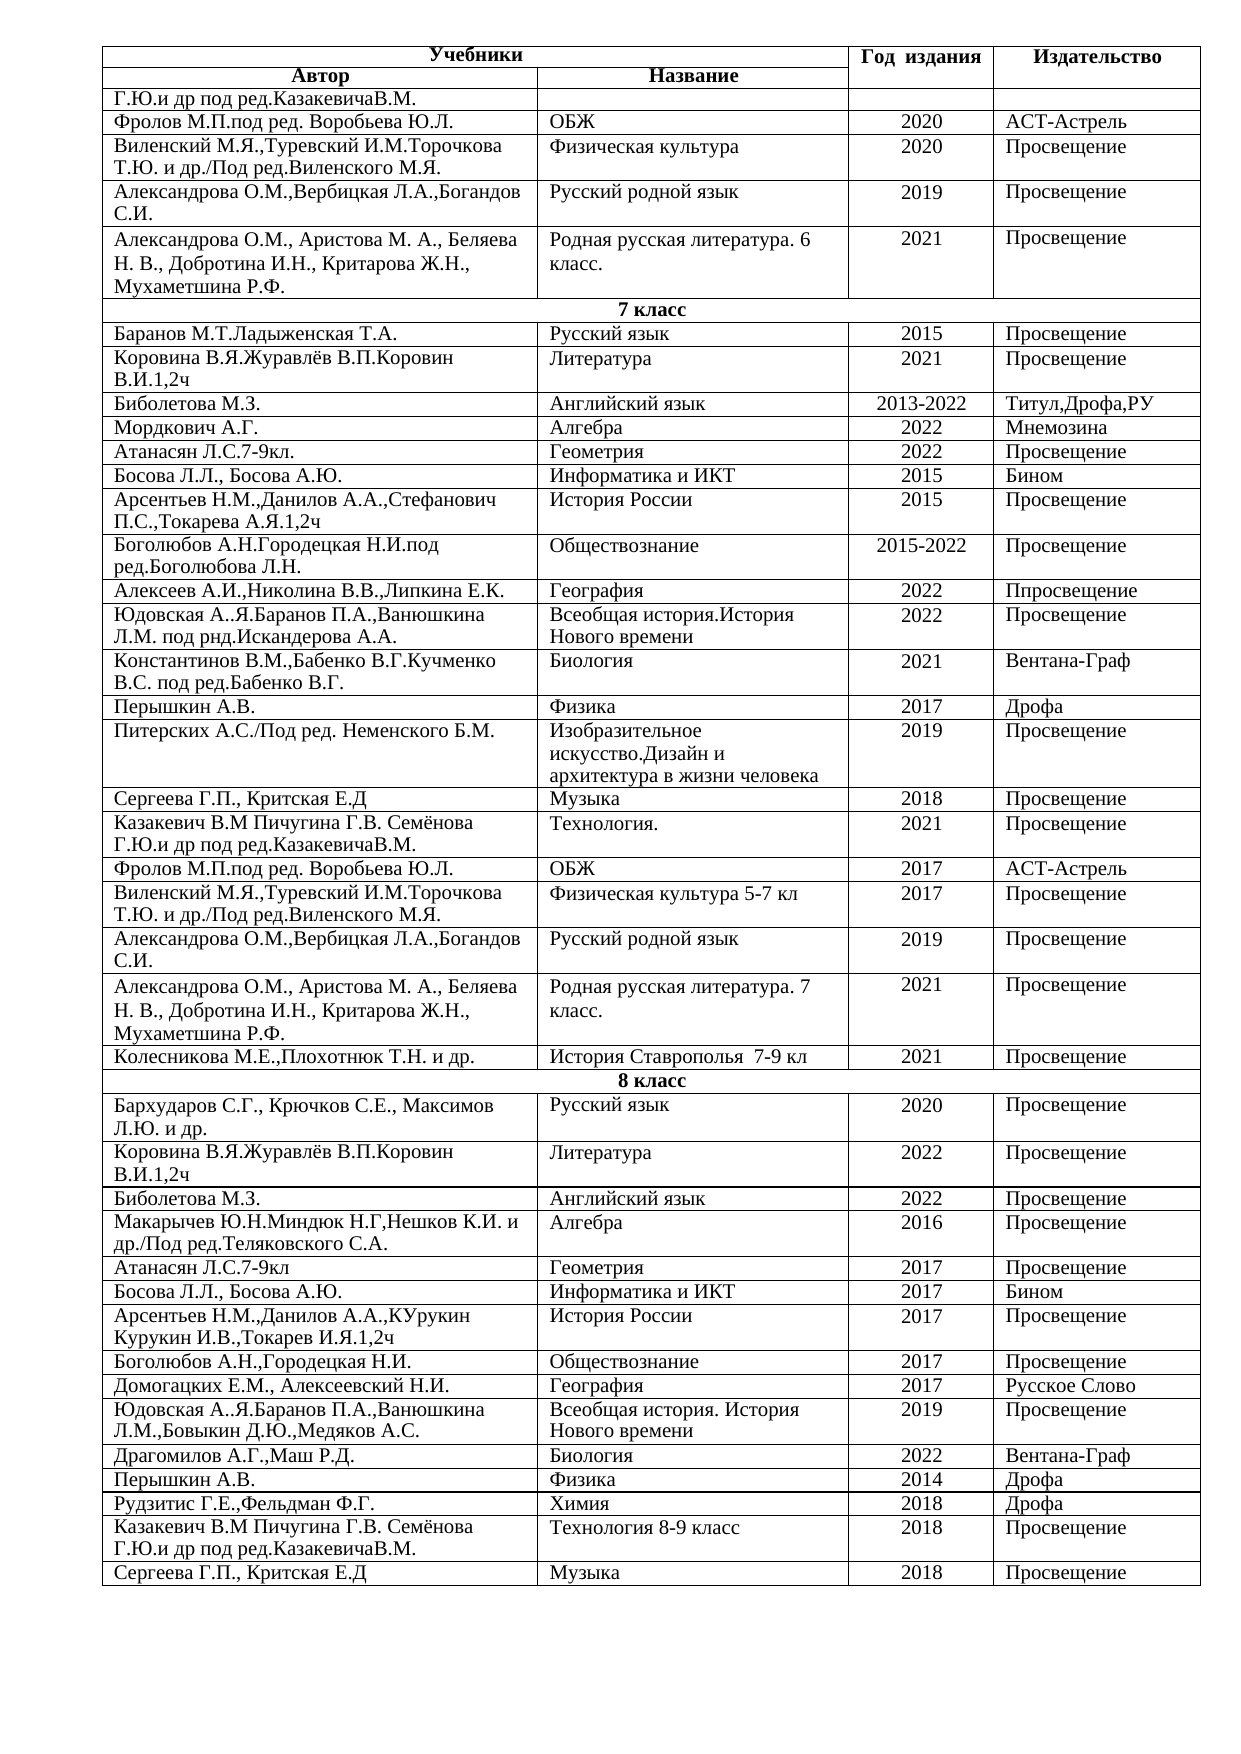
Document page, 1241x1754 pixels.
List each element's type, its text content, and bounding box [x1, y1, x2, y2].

table_cell Босова Л.Л., Босова А.Ю. [103, 465, 537, 488]
table_cell Физическая культура [538, 135, 848, 180]
table_cell Александрова О.М., Аристова М. А., Беляева Н. В., Добротина И.Н., Критарова Ж.Н., Мухаметшина Р.Ф. [103, 227, 537, 298]
table_cell Рудзитис Г.Е.,Фельдман Ф.Г. [103, 1493, 537, 1515]
table_cell Вентана-Граф [994, 1445, 1200, 1467]
table_cell 2021 [849, 974, 993, 1045]
table_cell 2020 [849, 111, 993, 134]
table_header Учебники [103, 47, 848, 67]
table_cell Просвещение [994, 974, 1200, 1045]
table_cell Макарычев Ю.Н.Миндюк Н.Г,Нешков К.И. и др./Под ред.Теляковского С.А. [103, 1211, 537, 1256]
table_cell Просвещение [994, 1142, 1200, 1186]
table_cell География [538, 1375, 848, 1398]
table_cell Г.Ю.и др под ред.КазакевичаВ.М. [103, 89, 537, 110]
table_cell Изобразительное искусство.Дизайн и архитектура в жизни человека [538, 720, 848, 787]
table_cell Драгомилов А.Г.,Маш Р.Д. [103, 1445, 537, 1467]
table_cell 2021 [849, 1046, 993, 1069]
table_cell Сергеева Г.П., Критская Е.Д [103, 1562, 537, 1585]
table_cell Просвещение [994, 1211, 1200, 1256]
table_cell Титул,Дрофа,РУ [994, 393, 1200, 416]
table_cell 2017 [849, 1351, 993, 1374]
table_cell Александрова О.М.,Вербицкая Л.А.,Богандов С.И. [103, 928, 537, 973]
table_cell АСТ-Астрель [994, 858, 1200, 881]
table_cell 2017 [849, 1281, 993, 1304]
table_cell Алгебра [538, 1211, 848, 1256]
table_cell Просвещение [994, 1305, 1200, 1350]
table_header Год издания [849, 47, 993, 87]
table_cell Литература [538, 1142, 848, 1186]
table_cell Просвещение [994, 812, 1200, 857]
table_cell Русский родной язык [538, 928, 848, 973]
table_cell 2015 [849, 489, 993, 533]
table_cell Просвещение [994, 1188, 1200, 1210]
table_cell Литература [538, 347, 848, 392]
table_cell 2022 [849, 604, 993, 649]
table_cell Просвещение [994, 1094, 1200, 1141]
table_cell Информатика и ИКТ [538, 465, 848, 488]
table_cell Автор [103, 68, 537, 87]
table_cell Технология 8-9 класс [538, 1516, 848, 1561]
table_cell Химия [538, 1493, 848, 1515]
table_cell 2017 [849, 858, 993, 881]
table_cell Просвещение [994, 1351, 1200, 1374]
table_cell 2021 [849, 347, 993, 392]
table_cell [994, 89, 1200, 110]
table_cell Перышкин А.В. [103, 696, 537, 719]
table_cell Просвещение [994, 135, 1200, 180]
table_cell 2017 [849, 1375, 993, 1398]
table_cell 2022 [849, 1142, 993, 1186]
table_cell Дрофа [994, 1469, 1200, 1491]
table_cell 2022 [849, 1188, 993, 1210]
table_cell Питерских А.С./Под ред. Неменского Б.М. [103, 720, 537, 787]
table_cell Просвещение [994, 1257, 1200, 1280]
table_cell 2022 [849, 1445, 993, 1467]
table_cell 2020 [849, 1094, 993, 1141]
table_cell 2018 [849, 1493, 993, 1515]
table_cell Просвещение [994, 323, 1200, 346]
table_cell Биология [538, 1445, 848, 1467]
table_cell 2021 [849, 650, 993, 695]
table_cell 2021 [849, 812, 993, 857]
table_cell Русский язык [538, 323, 848, 346]
table_cell Биболетова М.З. [103, 393, 537, 416]
table_cell Физическая культура 5-7 кл [538, 882, 848, 927]
table_cell 2017 [849, 1305, 993, 1350]
table_cell 2013-2022 [849, 393, 993, 416]
table_cell Домогацких Е.М., Алексеевский Н.И. [103, 1375, 537, 1398]
table_cell Просвещение [994, 788, 1200, 811]
table_cell Родная русская литература. 6 класс. [538, 227, 848, 298]
table_cell Казакевич В.М Пичугина Г.В. Семёнова Г.Ю.и др под ред.КазакевичаВ.М. [103, 1516, 537, 1561]
table_cell Вентана-Граф [994, 650, 1200, 695]
table_cell Боголюбов А.Н.,Городецкая Н.И. [103, 1351, 537, 1374]
table_cell Арсентьев Н.М.,Данилов А.А.,Стефанович П.С.,Токарева А.Я.1,2ч [103, 489, 537, 533]
table_cell Просвещение [994, 928, 1200, 973]
table_cell Виленский М.Я.,Туревский И.М.Торочкова Т.Ю. и др./Под ред.Виленского М.Я. [103, 135, 537, 180]
table_cell Просвещение [994, 441, 1200, 464]
table_cell Всеобщая история.История Нового времени [538, 604, 848, 649]
table_cell Александрова О.М., Аристова М. А., Беляева Н. В., Добротина И.Н., Критарова Ж.Н., Мухаметшина Р.Ф. [103, 974, 537, 1045]
table_cell Арсентьев Н.М.,Данилов А.А.,КУрукин Курукин И.В.,Токарев И.Я.1,2ч [103, 1305, 537, 1350]
table_cell Русский язык [538, 1094, 848, 1141]
table_cell 2018 [849, 1516, 993, 1561]
table_cell Просвещение [994, 1562, 1200, 1585]
table_cell 2018 [849, 788, 993, 811]
table_cell 2015 [849, 323, 993, 346]
table_cell 2021 [849, 227, 993, 298]
table_cell Боголюбов А.Н.Городецкая Н.И.под ред.Боголюбова Л.Н. [103, 535, 537, 579]
table_cell Русский родной язык [538, 181, 848, 226]
table_cell Коровина В.Я.Журавлёв В.П.Коровин В.И.1,2ч [103, 1142, 537, 1186]
table_cell Русское Слово [994, 1375, 1200, 1398]
table_cell Технология. [538, 812, 848, 857]
table_cell 2020 [849, 135, 993, 180]
table_cell Александрова О.М.,Вербицкая Л.А.,Богандов С.И. [103, 181, 537, 226]
table_cell Физика [538, 1469, 848, 1491]
table_cell Просвещение [994, 181, 1200, 226]
table_cell Дрофа [994, 1493, 1200, 1515]
table_cell Баранов М.Т.Ладыженская Т.А. [103, 323, 537, 346]
table_cell География [538, 580, 848, 603]
table_cell Бином [994, 1281, 1200, 1304]
table_cell 2019 [849, 1399, 993, 1443]
table_cell Просвещение [994, 1046, 1200, 1069]
table_cell 2022 [849, 580, 993, 603]
table_cell [538, 89, 848, 110]
table_cell Просвещение [994, 1516, 1200, 1561]
table_cell 2018 [849, 1562, 993, 1585]
table_cell 2019 [849, 928, 993, 973]
table_cell Всеобщая история. История Нового времени [538, 1399, 848, 1443]
table_cell Английский язык [538, 1188, 848, 1210]
table_cell Биболетова М.З. [103, 1188, 537, 1210]
table_cell Дрофа [994, 696, 1200, 719]
table_cell Просвещение [994, 1399, 1200, 1443]
table_cell Просвещение [994, 604, 1200, 649]
table_cell 2022 [849, 417, 993, 440]
table_cell Перышкин А.В. [103, 1469, 537, 1491]
table_cell Виленский М.Я.,Туревский И.М.Торочкова Т.Ю. и др./Под ред.Виленского М.Я. [103, 882, 537, 927]
table_cell Ппросвещение [994, 580, 1200, 603]
table_cell Атанасян Л.С.7-9кл [103, 1257, 537, 1280]
table_cell Просвещение [994, 535, 1200, 579]
table_cell 8 класс [103, 1070, 1200, 1093]
table_cell Колесникова М.Е.,Плохотнюк Т.Н. и др. [103, 1046, 537, 1069]
table_cell Музыка [538, 788, 848, 811]
table_cell [849, 89, 993, 110]
table_cell Фролов М.П.под ред. Воробьева Ю.Л. [103, 111, 537, 134]
table_cell Фролов М.П.под ред. Воробьева Ю.Л. [103, 858, 537, 881]
table_cell Геометрия [538, 1257, 848, 1280]
table_cell АСТ-Астрель [994, 111, 1200, 134]
table_cell Просвещение [994, 720, 1200, 787]
table_cell Юдовская А..Я.Баранов П.А.,Ванюшкина Л.М.,Бовыкин Д.Ю.,Медяков А.С. [103, 1399, 537, 1443]
table_cell 7 класс [103, 299, 1200, 322]
table_cell Сергеева Г.П., Критская Е.Д [103, 788, 537, 811]
table_cell Обществознание [538, 1351, 848, 1374]
table_cell Бархударов С.Г., Крючков С.Е., Максимов Л.Ю. и др. [103, 1094, 537, 1141]
table_cell Мордкович А.Г. [103, 417, 537, 440]
table_cell 2019 [849, 720, 993, 787]
table_cell ОБЖ [538, 858, 848, 881]
table_cell 2017 [849, 882, 993, 927]
table_cell Алгебра [538, 417, 848, 440]
table_header Издательство [994, 47, 1200, 87]
table_cell 2017 [849, 1257, 993, 1280]
table_cell Обществознание [538, 535, 848, 579]
table_cell Физика [538, 696, 848, 719]
table_cell 2015 [849, 465, 993, 488]
table_cell Английский язык [538, 393, 848, 416]
table_cell 2015-2022 [849, 535, 993, 579]
table_cell Юдовская А..Я.Баранов П.А.,Ванюшкина Л.М. под рнд.Искандерова А.А. [103, 604, 537, 649]
table_cell Геометрия [538, 441, 848, 464]
table_cell Информатика и ИКТ [538, 1281, 848, 1304]
table_cell Бином [994, 465, 1200, 488]
table_cell Просвещение [994, 227, 1200, 298]
table_cell Мнемозина [994, 417, 1200, 440]
table_cell Атанасян Л.С.7-9кл. [103, 441, 537, 464]
table_cell Константинов В.М.,Бабенко В.Г.Кучменко В.С. под ред.Бабенко В.Г. [103, 650, 537, 695]
table_cell ОБЖ [538, 111, 848, 134]
table_cell Биология [538, 650, 848, 695]
table_cell Коровина В.Я.Журавлёв В.П.Коровин В.И.1,2ч [103, 347, 537, 392]
table_cell История России [538, 489, 848, 533]
table_cell Казакевич В.М Пичугина Г.В. Семёнова Г.Ю.и др под ред.КазакевичаВ.М. [103, 812, 537, 857]
table_cell Родная русская литература. 7 класс. [538, 974, 848, 1045]
table_cell 2019 [849, 181, 993, 226]
table_cell Название [538, 68, 848, 87]
table_cell 2014 [849, 1469, 993, 1491]
table_cell 2022 [849, 441, 993, 464]
table_cell Музыка [538, 1562, 848, 1585]
table_cell Босова Л.Л., Босова А.Ю. [103, 1281, 537, 1304]
table_cell История России [538, 1305, 848, 1350]
table_cell Алексеев А.И.,Николина В.В.,Липкина Е.К. [103, 580, 537, 603]
table_cell Просвещение [994, 882, 1200, 927]
table_cell 2016 [849, 1211, 993, 1256]
table_cell История Ставрополья 7-9 кл [538, 1046, 848, 1069]
table_cell Просвещение [994, 347, 1200, 392]
table_cell Просвещение [994, 489, 1200, 533]
table_cell 2017 [849, 696, 993, 719]
